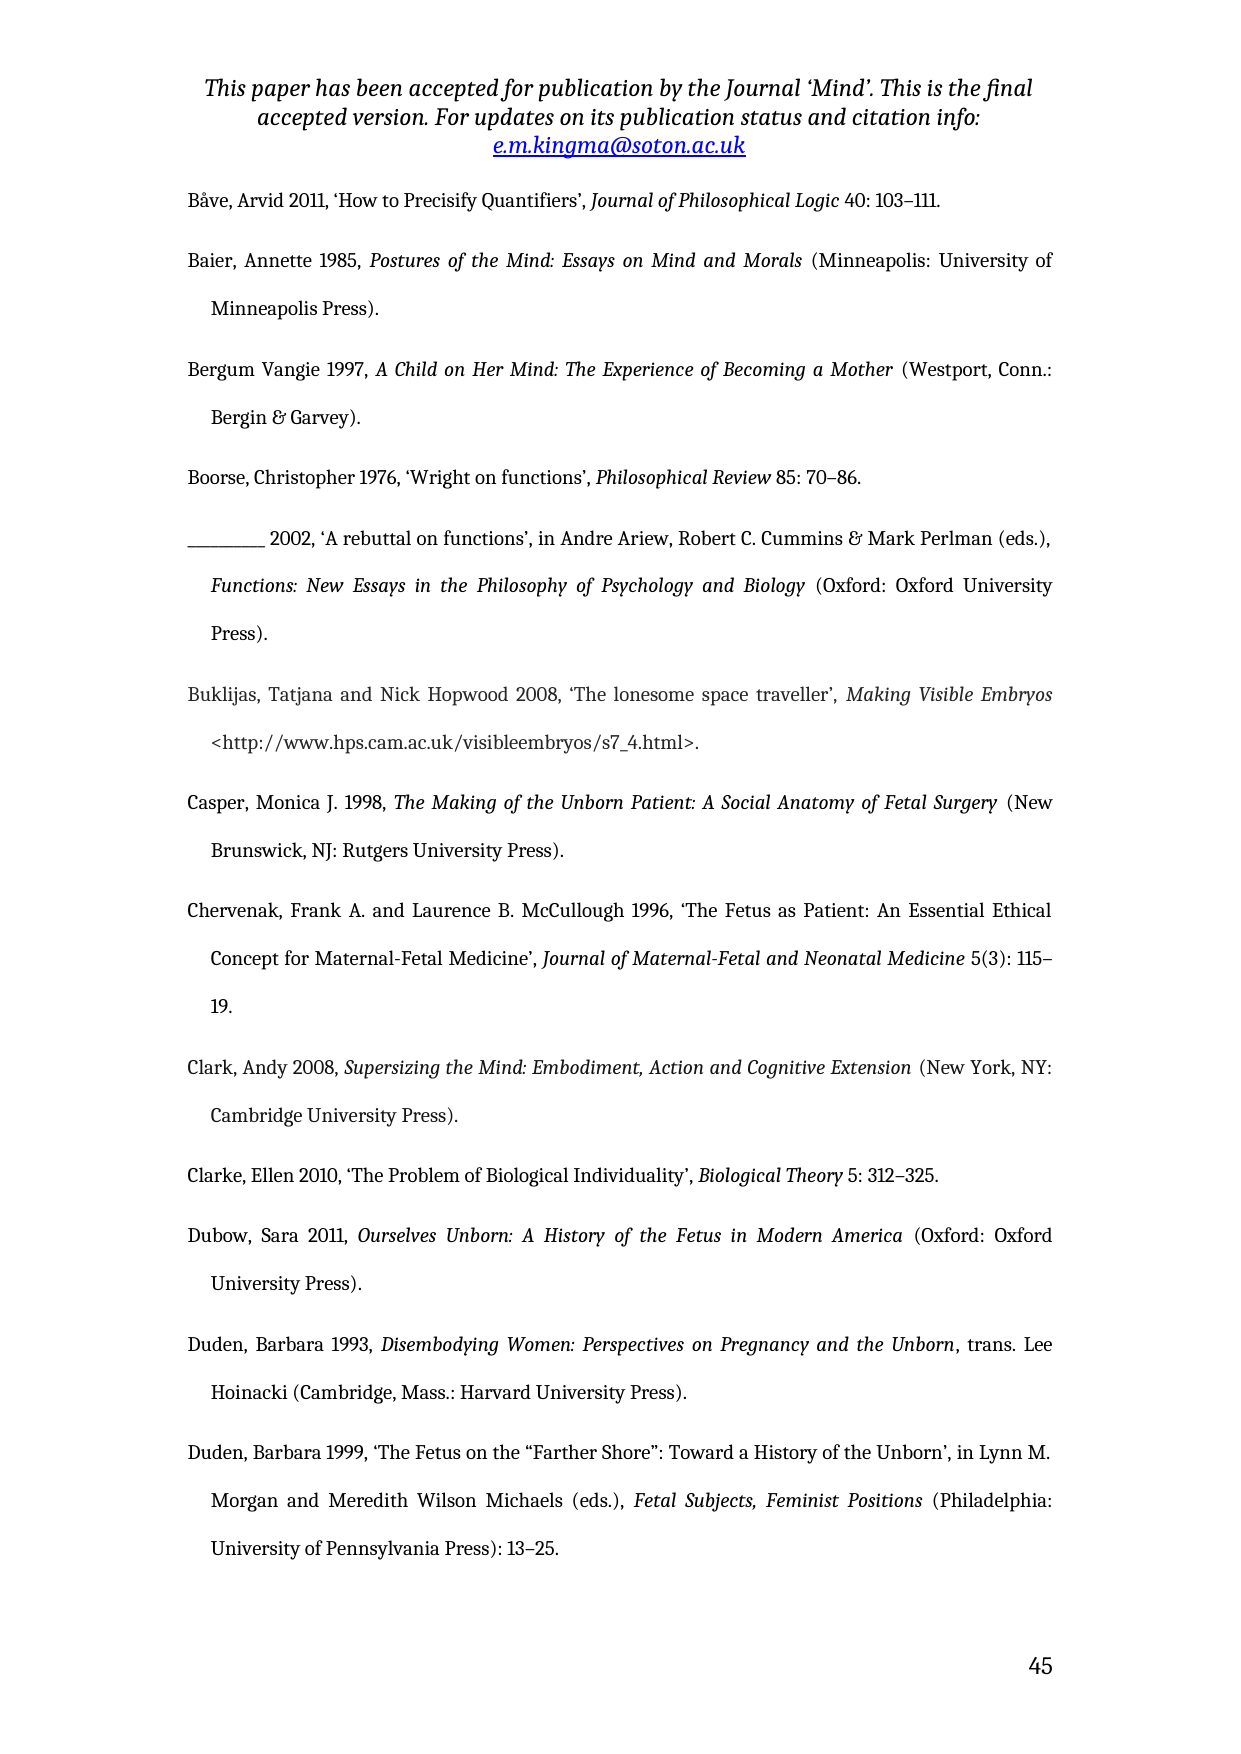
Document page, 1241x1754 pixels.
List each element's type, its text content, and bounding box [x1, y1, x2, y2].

text Bergum Vangie 1997, A Child on Her Mind: The Experience of Becoming a Mother (Westport, Conn.: Bergin & Garvey). [187, 357, 1053, 429]
text Baier, Annette 1985, Postures of the Mind: Essays on Mind and Morals (Minneapolis: University of Minneapolis Press). [187, 249, 1053, 321]
text Buklijas, Tatjana and Nick Hopwood 2008, ‘The lonesome space traveller’, Making Visible Embryos <http://www.hps.cam.ac.uk/visibleembryos/s7_4.html>. [187, 682, 1053, 754]
text Clark, Andy 2008, Supersizing the Mind: Embodiment, Action and Cognitive Extension (New York, NY: Cambridge University Press). [187, 1055, 1053, 1127]
text Casper, Monica J. 1998, The Making of the Unborn Patient: A Social Anatomy of Fetal Surgery (New Brunswick, NJ: Rutgers University Press). [187, 791, 1053, 863]
text Båve, Arvid 2011, ‘How to Precisify Quantifiers’, Journal of Philosophical Logic 40: 103–111. [187, 189, 1053, 213]
text Duden, Barbara 1993, Disembodying Women: Perspectives on Pregnancy and the Unborn, trans. Lee Hoinacki (Cambridge, Mass.: Harvard University Press). [187, 1332, 1053, 1404]
text Dubow, Sara 2011, Ourselves Unborn: A History of the Fetus in Modern America (Oxford: Oxford University Press). [187, 1224, 1053, 1296]
text __________ 2002, ‘A rebuttal on functions’, in Andre Ariew, Robert C. Cummins & Mark Perlman (eds.), Functions: New Essays in the Philosophy of Psychology and Biology (Oxford: Oxford University Press). [187, 526, 1053, 646]
text Chervenak, Frank A. and Laurence B. McCullough 1996, ‘The Fetus as Patient: An Essential Ethical Concept for Maternal-Fetal Medicine’, Journal of Maternal-Fetal and Neonatal Medicine 5(3): 115–19. [187, 899, 1053, 1019]
text Duden, Barbara 1999, ‘The Fetus on the “Farther Shore”: Toward a History of the Unborn’, in Lynn M. Morgan and Meredith Wilson Michaels (eds.), Fetal Subjects, Feminist Positions (Philadelphia: University of Pennsylvania Press): 13–25. [187, 1441, 1053, 1561]
text Clarke, Ellen 2010, ‘The Problem of Biological Individuality’, Biological Theory 5: 312–325. [187, 1164, 1053, 1188]
text Boorse, Christopher 1976, ‘Wright on functions’, Philosophical Review 85: 70–86. [187, 466, 1053, 490]
